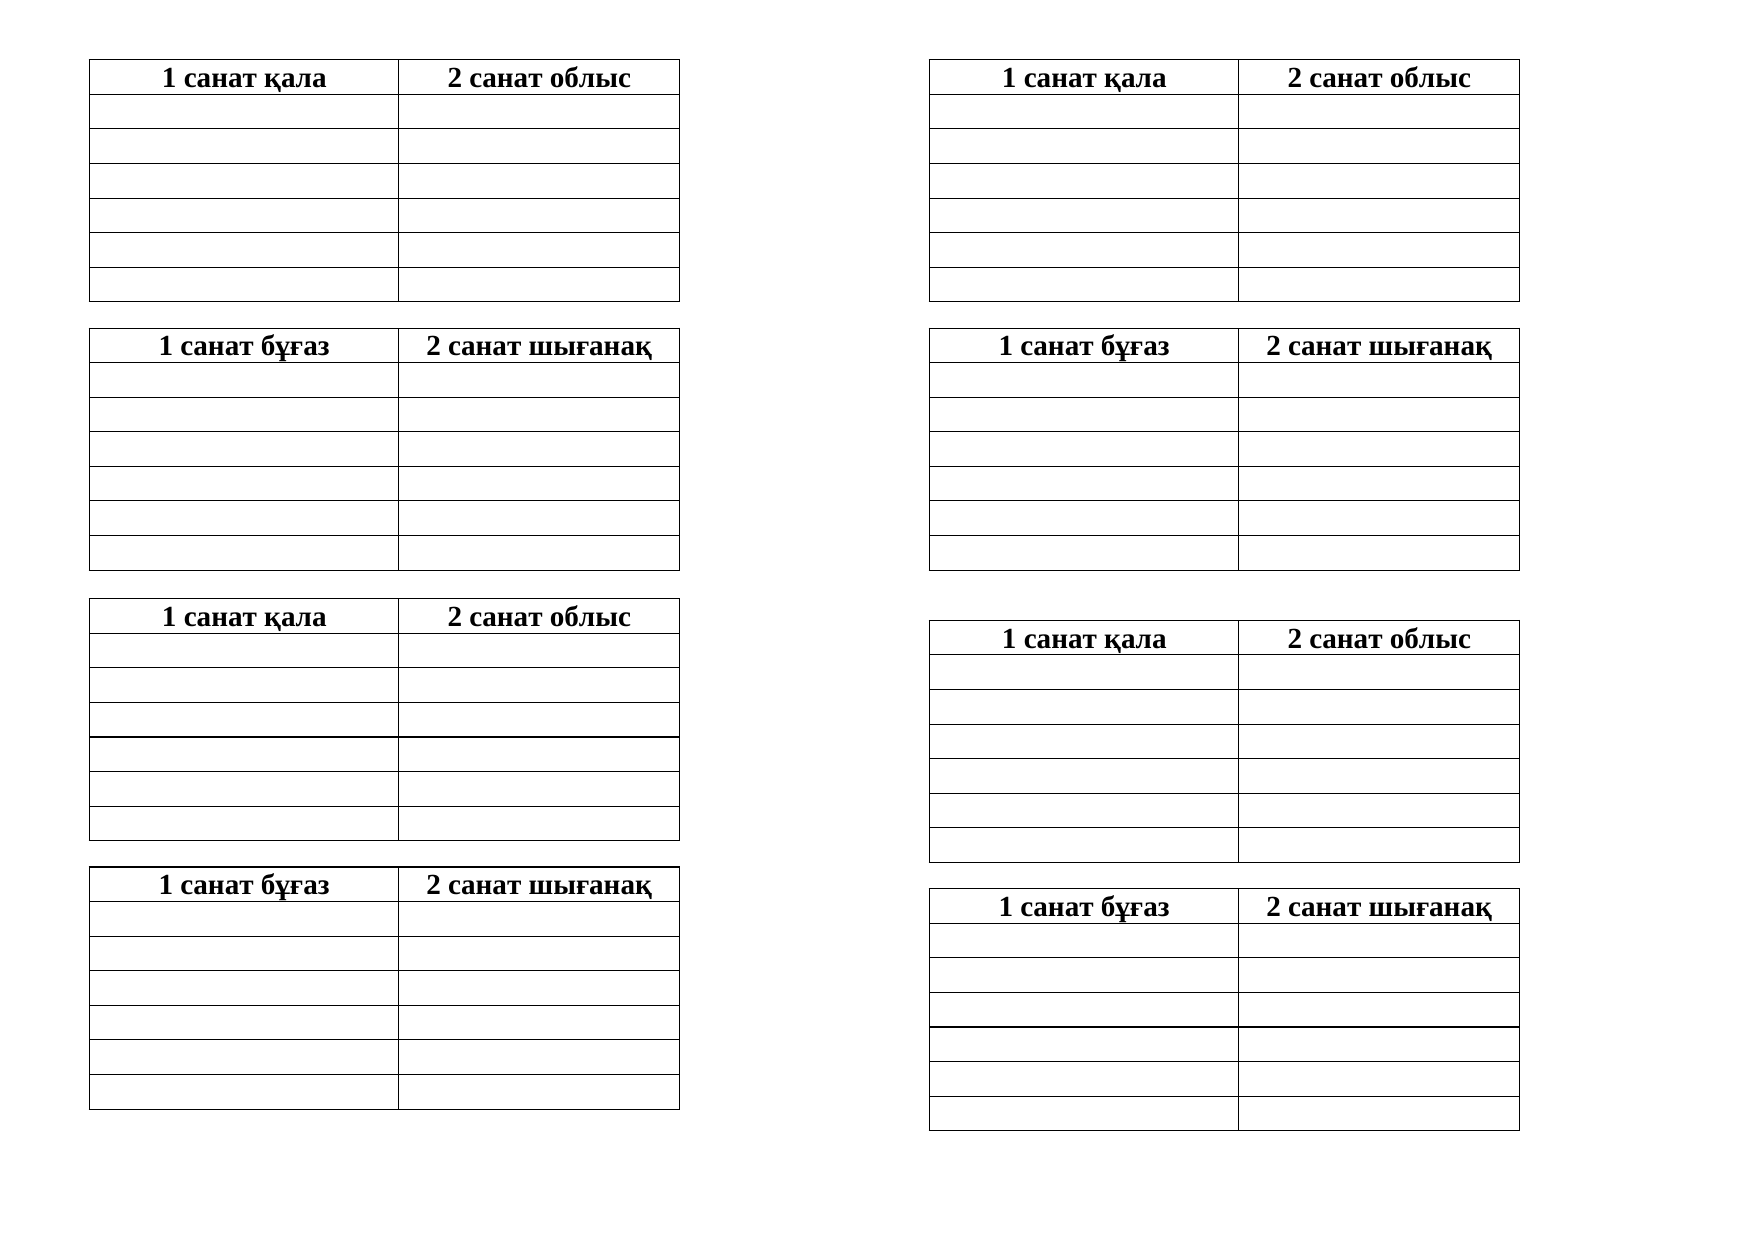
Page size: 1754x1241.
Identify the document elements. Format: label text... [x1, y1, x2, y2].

table_cell [399, 199, 679, 232]
table_cell [1239, 924, 1519, 957]
table_cell [90, 536, 398, 569]
table_cell [930, 828, 1238, 862]
table_cell [399, 398, 679, 431]
table_cell [930, 233, 1238, 267]
table_cell [399, 467, 679, 500]
table_cell [1239, 794, 1519, 827]
table_cell [90, 937, 398, 970]
table_cell [930, 432, 1238, 466]
table_header 2 санат облыс [1239, 60, 1519, 94]
table_cell [90, 971, 398, 1005]
table_cell [90, 268, 398, 301]
table_cell [90, 164, 398, 197]
table_cell [1239, 1028, 1519, 1061]
table_cell [90, 501, 398, 535]
table_cell [399, 772, 679, 806]
table_cell [399, 668, 679, 702]
table_cell [930, 129, 1238, 163]
table_cell [1239, 501, 1519, 535]
table_cell [90, 233, 398, 267]
table_cell [90, 1040, 398, 1074]
table_cell [1239, 363, 1519, 397]
table_cell [90, 95, 398, 128]
table_header 2 санат облыс [399, 60, 679, 94]
table_cell [1239, 129, 1519, 163]
table_header 2 санат шығанақ [399, 868, 679, 901]
table_cell [1239, 432, 1519, 466]
table_cell [90, 807, 398, 840]
table_cell [90, 1006, 398, 1039]
table_cell [399, 268, 679, 301]
table_cell [399, 971, 679, 1005]
table_cell [1239, 95, 1519, 128]
table_header 1 санат қала [930, 621, 1238, 654]
table_cell [90, 467, 398, 500]
table_header 1 санат қала [90, 599, 398, 633]
table_cell [930, 164, 1238, 197]
table_cell [1239, 993, 1519, 1026]
table_cell [399, 807, 679, 840]
table_cell [1239, 759, 1519, 793]
table_cell [399, 129, 679, 163]
table_cell [399, 1040, 679, 1074]
table_cell [90, 703, 398, 736]
table_header 1 санат қала [930, 60, 1238, 94]
table_cell [399, 233, 679, 267]
table_cell [930, 759, 1238, 793]
table_cell [930, 536, 1238, 569]
table_cell [1239, 655, 1519, 689]
table_cell [399, 703, 679, 736]
table_header 2 санат шығанақ [1239, 889, 1519, 923]
table_cell [1239, 1097, 1519, 1130]
table_cell [399, 937, 679, 970]
table_cell [930, 467, 1238, 500]
table_cell [399, 164, 679, 197]
table_cell [90, 772, 398, 806]
table_cell [90, 432, 398, 466]
table_cell [930, 690, 1238, 723]
table_cell [930, 199, 1238, 232]
table_header 2 санат шығанақ [1239, 329, 1519, 362]
table_cell [399, 501, 679, 535]
table_cell [90, 738, 398, 771]
table_cell [930, 725, 1238, 758]
table_cell [1239, 725, 1519, 758]
table_cell [399, 902, 679, 936]
table_cell [930, 655, 1238, 689]
table_header 1 санат бұғаз [90, 329, 398, 362]
table_cell [1239, 233, 1519, 267]
table_header 1 санат бұғаз [930, 329, 1238, 362]
table_cell [1239, 467, 1519, 500]
table_header 2 санат облыс [399, 599, 679, 633]
table_cell [90, 363, 398, 397]
table_cell [930, 958, 1238, 992]
table_header 1 санат қала [90, 60, 398, 94]
table_cell [930, 1062, 1238, 1096]
table_header 1 санат бұғаз [90, 868, 398, 901]
table_cell [1239, 828, 1519, 862]
table_cell [930, 794, 1238, 827]
table_cell [1239, 164, 1519, 197]
table_cell [930, 1028, 1238, 1061]
table_cell [1239, 958, 1519, 992]
table_header 2 санат облыс [1239, 621, 1519, 654]
table_cell [930, 398, 1238, 431]
table_cell [930, 363, 1238, 397]
table_cell [930, 501, 1238, 535]
table_cell [399, 95, 679, 128]
table_cell [90, 634, 398, 667]
table_header 2 санат шығанақ [399, 329, 679, 362]
table_cell [1239, 398, 1519, 431]
table_cell [90, 398, 398, 431]
table_cell [930, 268, 1238, 301]
table_cell [1239, 690, 1519, 723]
table_cell [1239, 1062, 1519, 1096]
table_cell [930, 1097, 1238, 1130]
table_cell [90, 668, 398, 702]
table_cell [399, 363, 679, 397]
table_cell [399, 1075, 679, 1108]
table_cell [1239, 268, 1519, 301]
table_cell [930, 924, 1238, 957]
table_cell [90, 199, 398, 232]
table_cell [1239, 199, 1519, 232]
table_cell [399, 634, 679, 667]
table_cell [930, 95, 1238, 128]
table_cell [399, 536, 679, 569]
table_cell [1239, 536, 1519, 569]
table_cell [90, 902, 398, 936]
table_cell [399, 432, 679, 466]
table_cell [90, 1075, 398, 1108]
table_header 1 санат бұғаз [930, 889, 1238, 923]
table_cell [90, 129, 398, 163]
table_cell [399, 738, 679, 771]
table_cell [399, 1006, 679, 1039]
table_cell [930, 993, 1238, 1026]
